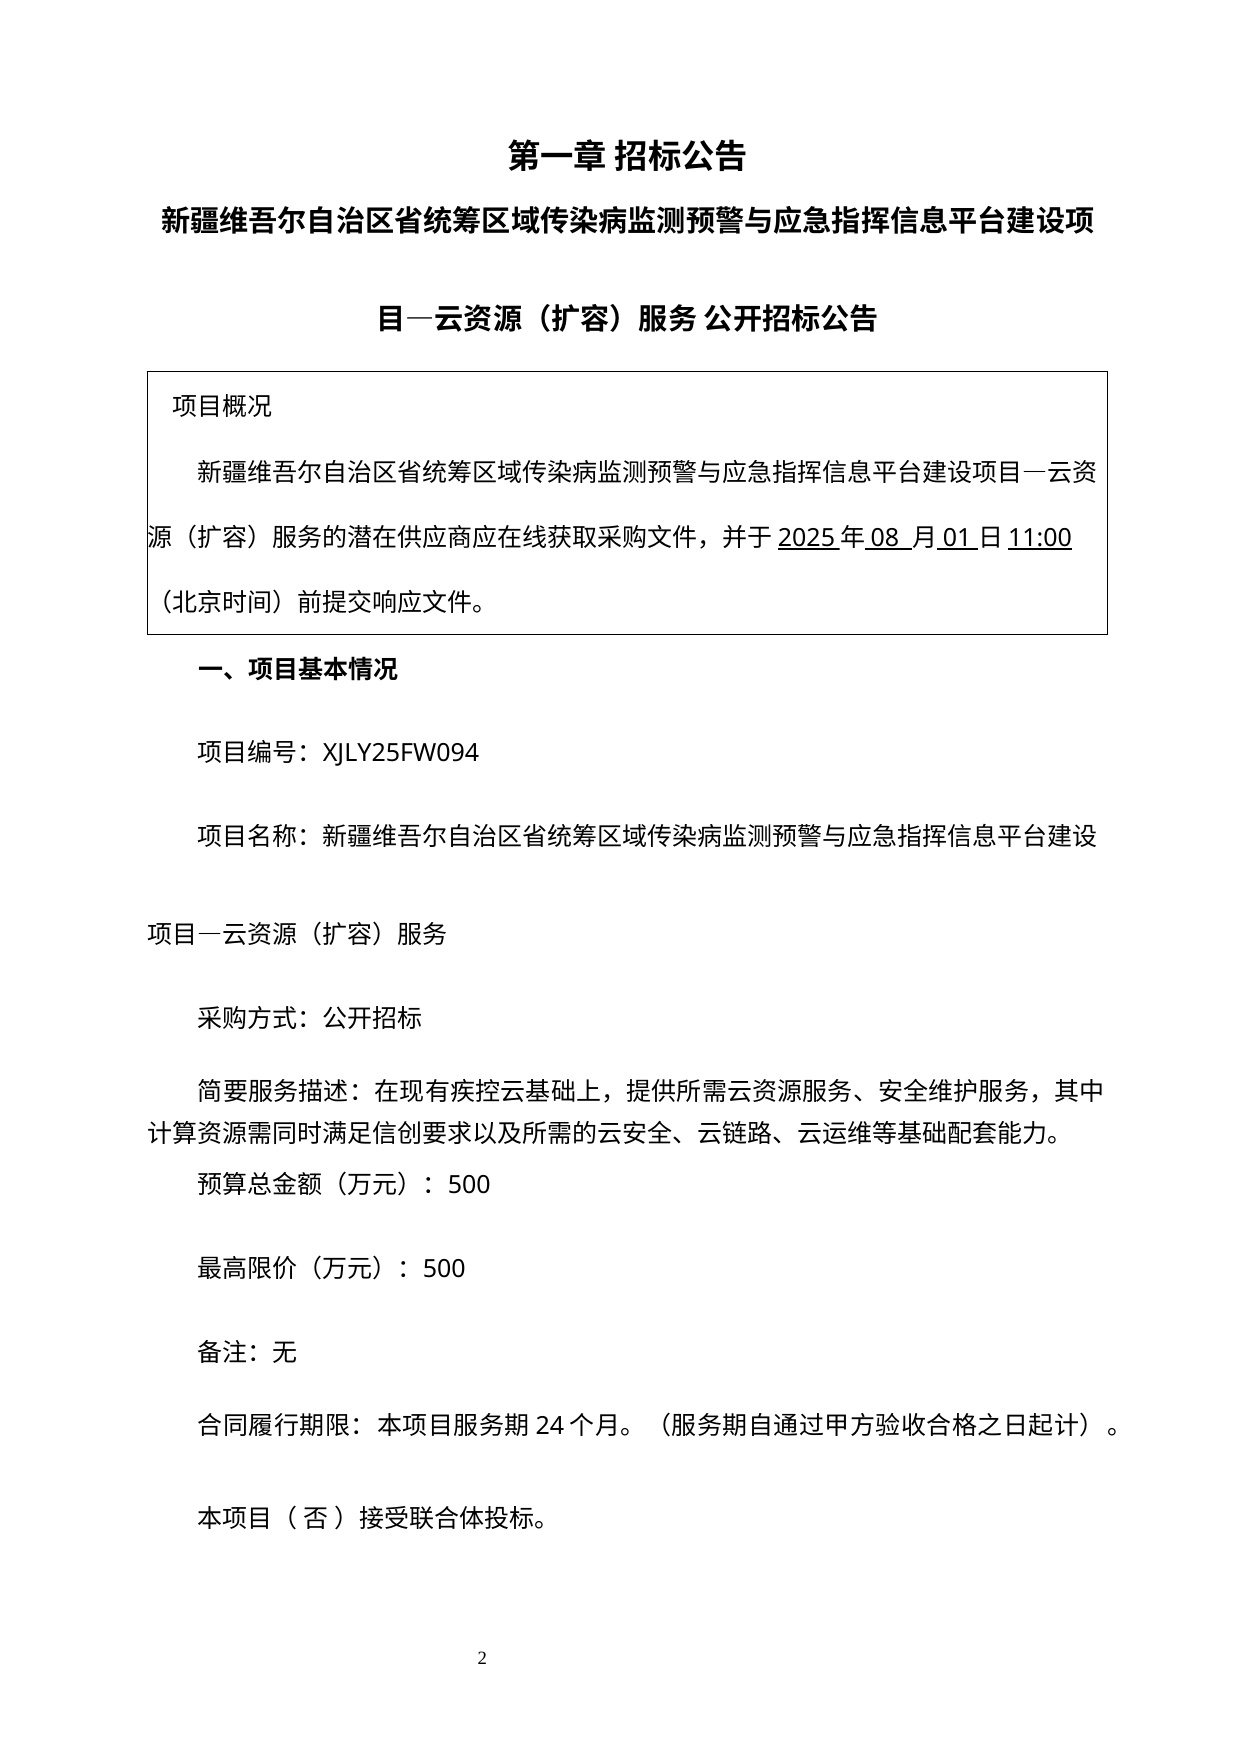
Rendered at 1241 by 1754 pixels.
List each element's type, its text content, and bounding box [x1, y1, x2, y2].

text 新疆维吾尔自治区省统筹区域传染病监测预警与应急指挥信息平台建设项目—云资源（扩容）服务 公开招标公告 [148, 186, 1107, 350]
text 项目名称：新疆维吾尔自治区省统筹区域传染病监测预警与应急指挥信息平台建设项目—云资源（扩容）服务 [148, 802, 1107, 965]
text 本项目（ 否 ）接受联合体投标。 [148, 1484, 1107, 1550]
text 一、项目基本情况 [148, 635, 1107, 700]
text 采购方式：公开招标 [148, 983, 1107, 1049]
text 新疆维吾尔自治区省统筹区域传染病监测预警与应急指挥信息平台建设项目—云资源（扩容）服务的潜在供应商应在线获取采购文件，并于2025年 08 月 01 日11:00（北京时间）前提交响应文件。 [148, 436, 1107, 634]
text 合同履行期限：本项目服务期24个月。（服务期自通过甲方验收合格之日起计）。 [148, 1401, 1107, 1484]
subtitle 第一章 招标公告 [148, 121, 1107, 186]
text 简要服务描述：在现有疾控云基础上，提供所需云资源服务、安全维护服务，其中计算资源需同时满足信创要求以及所需的云安全、云链路、云运维等基础配套能力。 [148, 1067, 1107, 1150]
text 项目编号：XJLY25FW094 [148, 718, 1107, 784]
text 项目概况 [148, 372, 1107, 436]
text 最高限价（万元）：500 [148, 1234, 1107, 1299]
text 备注：无 [148, 1317, 1107, 1383]
text 预算总金额（万元）：500 [148, 1150, 1107, 1216]
